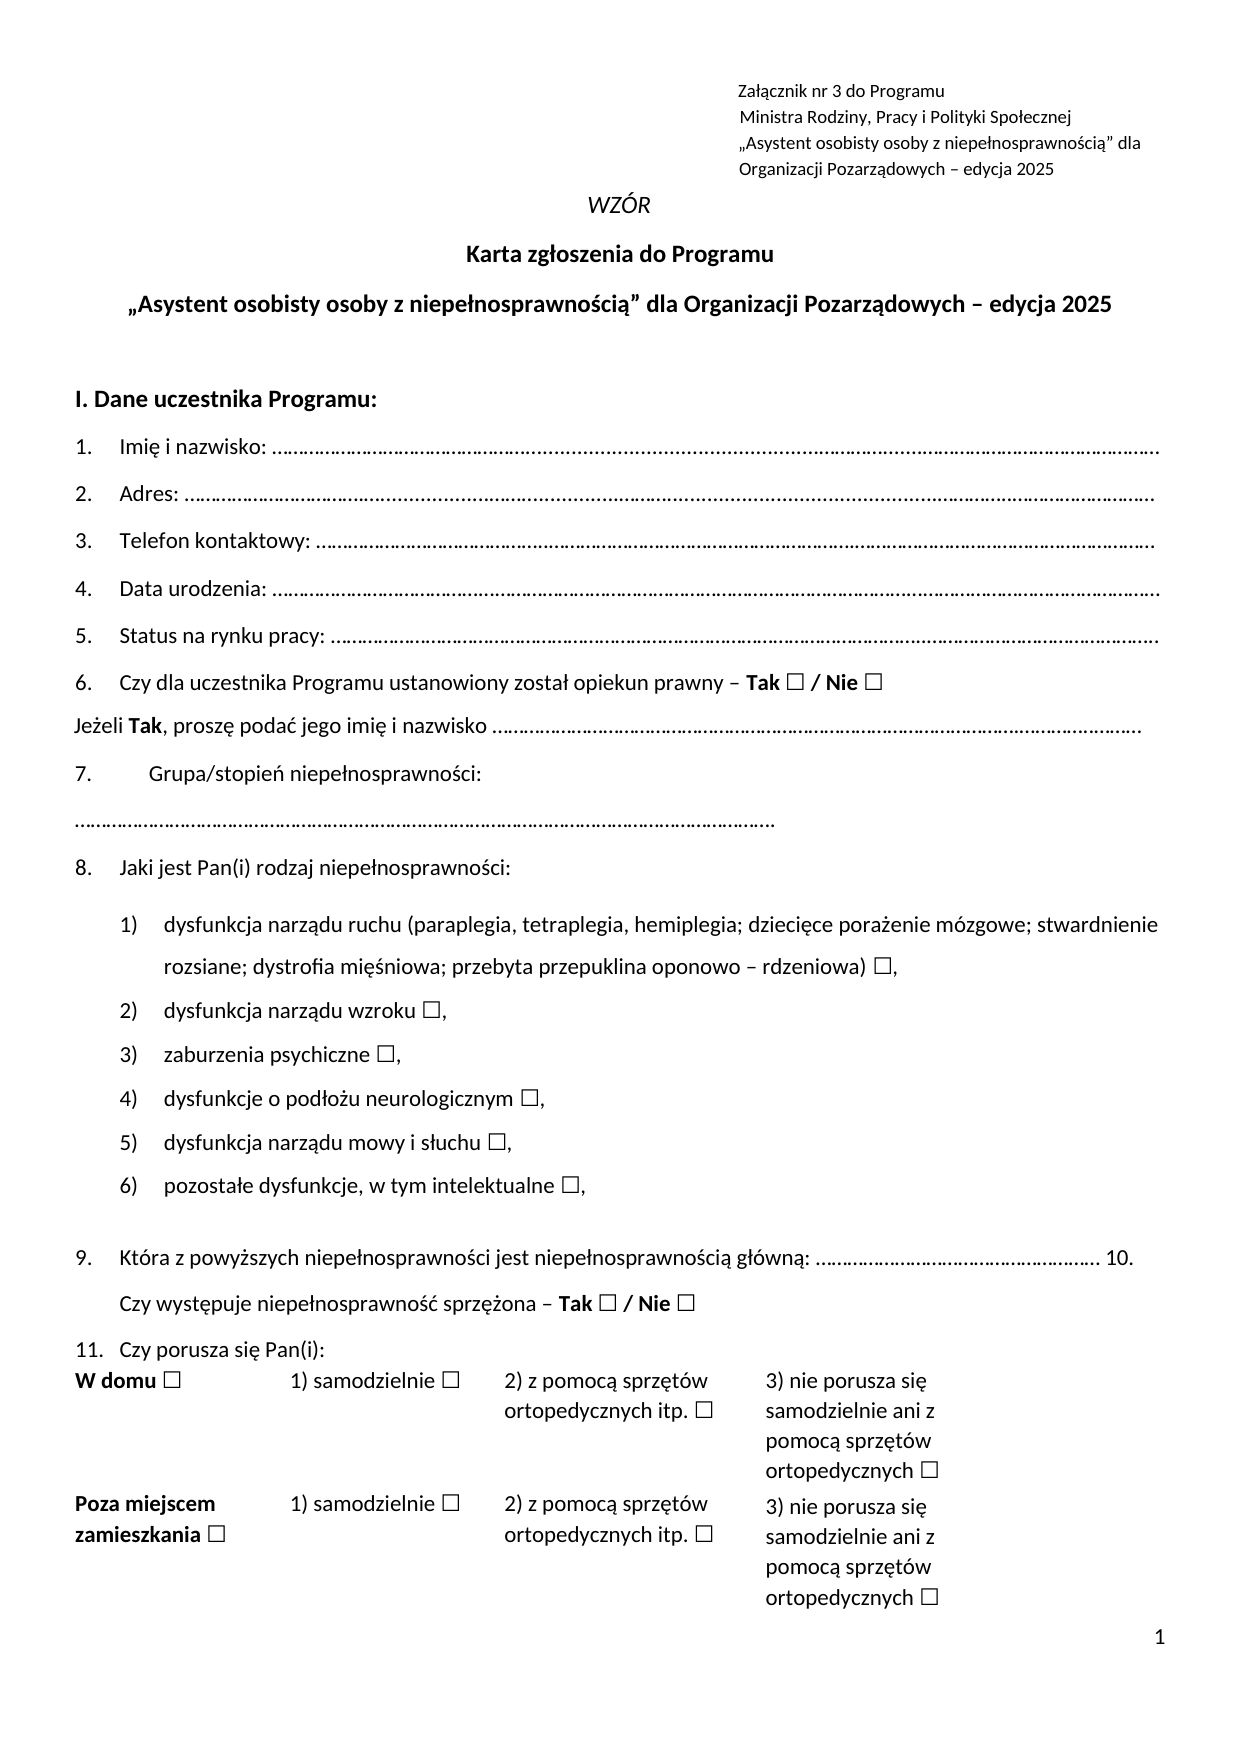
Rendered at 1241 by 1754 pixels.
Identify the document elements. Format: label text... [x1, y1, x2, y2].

table_header W domu ☐ [75, 1366, 260, 1489]
table_cell 3) nie porusza się samodzielnie ani z pomocą sprzętów ortopedycznych ☐ [765, 1489, 951, 1613]
list dysfunkcje o podłożu neurologicznym ☐, [119, 1084, 1165, 1112]
list Która z powyższych niepełnosprawności jest niepełnosprawnością główną: ……………………………………………… 10. Czy występuje niepełnosprawność sprzężona – Tak ☐ / Nie ☐ [75, 1243, 1148, 1317]
list dysfunkcja narządu mowy i słuchu ☐, [119, 1128, 1165, 1156]
list pozostałe dysfunkcje, w tym intelektualne ☐, [119, 1172, 1165, 1199]
text Załącznik nr 3 do Programu [738, 79, 1165, 102]
table_cell 2) z pomocą sprzętów ortopedycznych itp. ☐ [504, 1489, 765, 1613]
list zaburzenia psychiczne ☐, [119, 1040, 1165, 1068]
text I. Dane uczestnika Programu: [75, 383, 1165, 413]
list Imię i nazwisko: …………………………………………...................................................………….......……………………………………… [75, 432, 1165, 460]
table_cell Poza miejscem zamieszkania ☐ [75, 1489, 260, 1613]
table_header 1) samodzielnie ☐ [260, 1366, 504, 1489]
list dysfunkcja narządu ruchu (paraplegia, tetraplegia, hemiplegia; dziecięce porażenie mózgowe; stwardnienie rozsiane; dystrofia mięśniowa; przebyta przepuklina oponowo – rdzeniowa) ☐, [119, 910, 1165, 980]
text „Asystent osobisty osoby z niepełnosprawnością” dla Organizacji Pozarządowych – edycja 2025 [738, 131, 1165, 180]
text Karta zgłoszenia do Programu [75, 238, 1165, 269]
text „Asystent osobisty osoby z niepełnosprawnością” dla Organizacji Pozarządowych – edycja 2025 [75, 288, 1165, 318]
list Adres: …………………………….…...................…….................………...............................................…………..……………………… [75, 479, 1165, 507]
list Czy porusza się Pan(i): [75, 1335, 1165, 1363]
text WZÓR [75, 189, 1165, 219]
list Czy dla uczestnika Programu ustanowiony został opiekun prawny – Tak ☐ / Nie ☐ [75, 668, 1165, 696]
text Jeżeli Tak, proszę podać jego imię i nazwisko ……………………………………………………………………………………….…………..……… 7. Grupa/stopień niepełnosprawności: ……………………………………………………………………………………………………………………. [73, 712, 1165, 834]
table_cell 1) samodzielnie ☐ [260, 1489, 504, 1613]
list Data urodzenia: …………………………………...……………………………………………………………………...……………………………………… [75, 574, 1165, 602]
list Telefon kontaktowy: ……………………………………..………………………………………………….………………………………………………… [75, 526, 1165, 554]
list Status na rynku pracy: …………………………………………………………………………………………………..…………………………………….. [75, 621, 1165, 649]
table_header 3) nie porusza się samodzielnie ani z pomocą sprzętów ortopedycznych ☐ [765, 1366, 951, 1489]
list Jaki jest Pan(i) rodzaj niepełnosprawności: [75, 853, 1148, 881]
list dysfunkcja narządu wzroku ☐, [119, 997, 1165, 1024]
table_header 2) z pomocą sprzętów ortopedycznych itp. ☐ [504, 1366, 765, 1489]
text Ministra Rodziny, Pracy i Polityki Społecznej [75, 105, 1072, 128]
